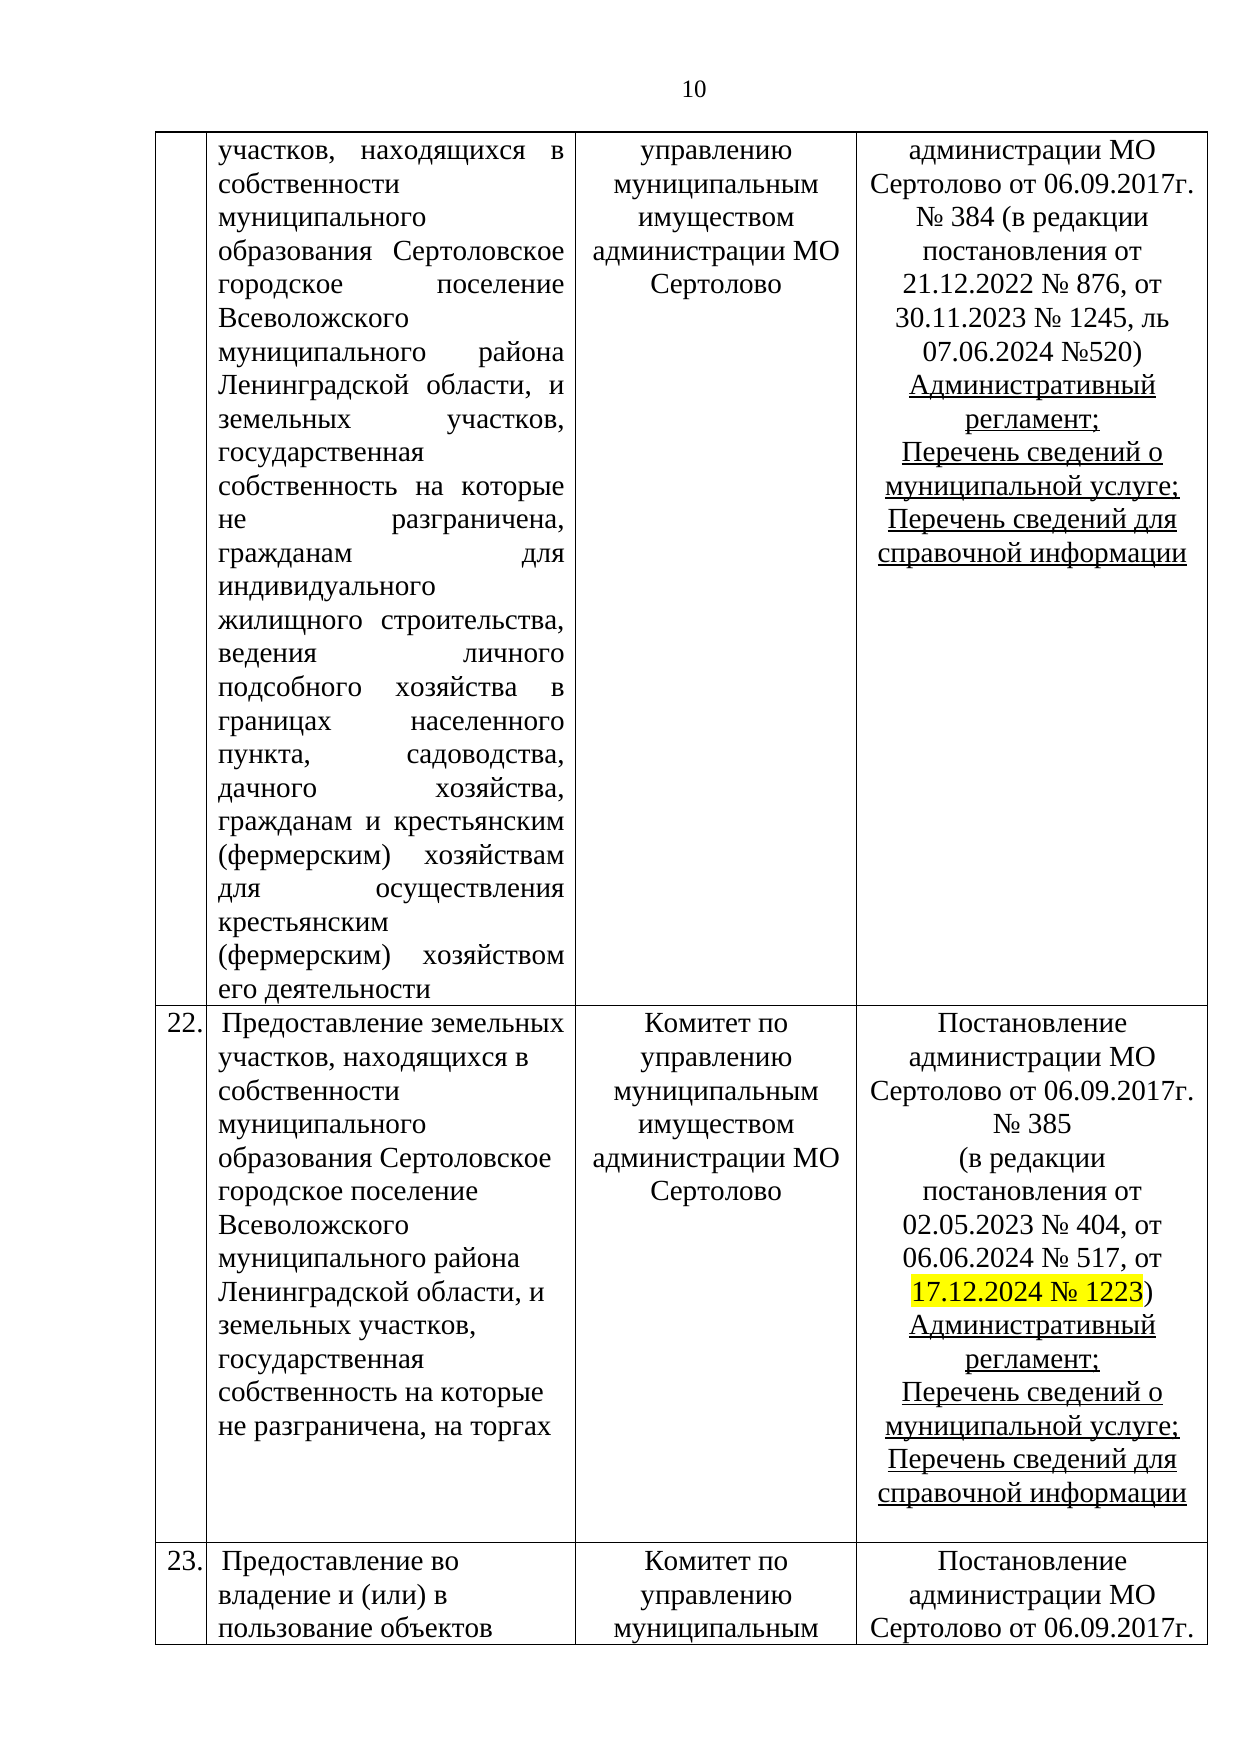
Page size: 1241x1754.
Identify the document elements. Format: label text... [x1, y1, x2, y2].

table_cell [156, 133, 206, 1004]
table_cell [156, 1006, 206, 1542]
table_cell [576, 1543, 856, 1644]
table_cell Постановление администрации МО Сертолово от 06.09.2017г. № 385 (в редакции постановления от 02.05.2023 № 404, от 06.06.2024 № 517, от 17.12.2024 № 1223) Административный регламент; Перечень сведений о муниципальной услуге; Перечень сведений для справочной информации [857, 1006, 1207, 1542]
table_cell [156, 1543, 206, 1644]
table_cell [576, 133, 856, 1004]
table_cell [857, 1543, 1207, 1644]
table_cell Предоставление земельных участков, находящихся в собственности муниципального образования Сертоловское городское поселение Всеволожского муниципального района Ленинградской области, и земельных участков, государственная собственность на которые не разграничена, на торгах [207, 1006, 575, 1542]
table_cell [207, 1543, 575, 1644]
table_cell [207, 133, 575, 1004]
table_cell Комитет по управлению муниципальным имуществом администрации МО Сертолово [576, 1006, 856, 1542]
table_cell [857, 133, 1207, 1004]
